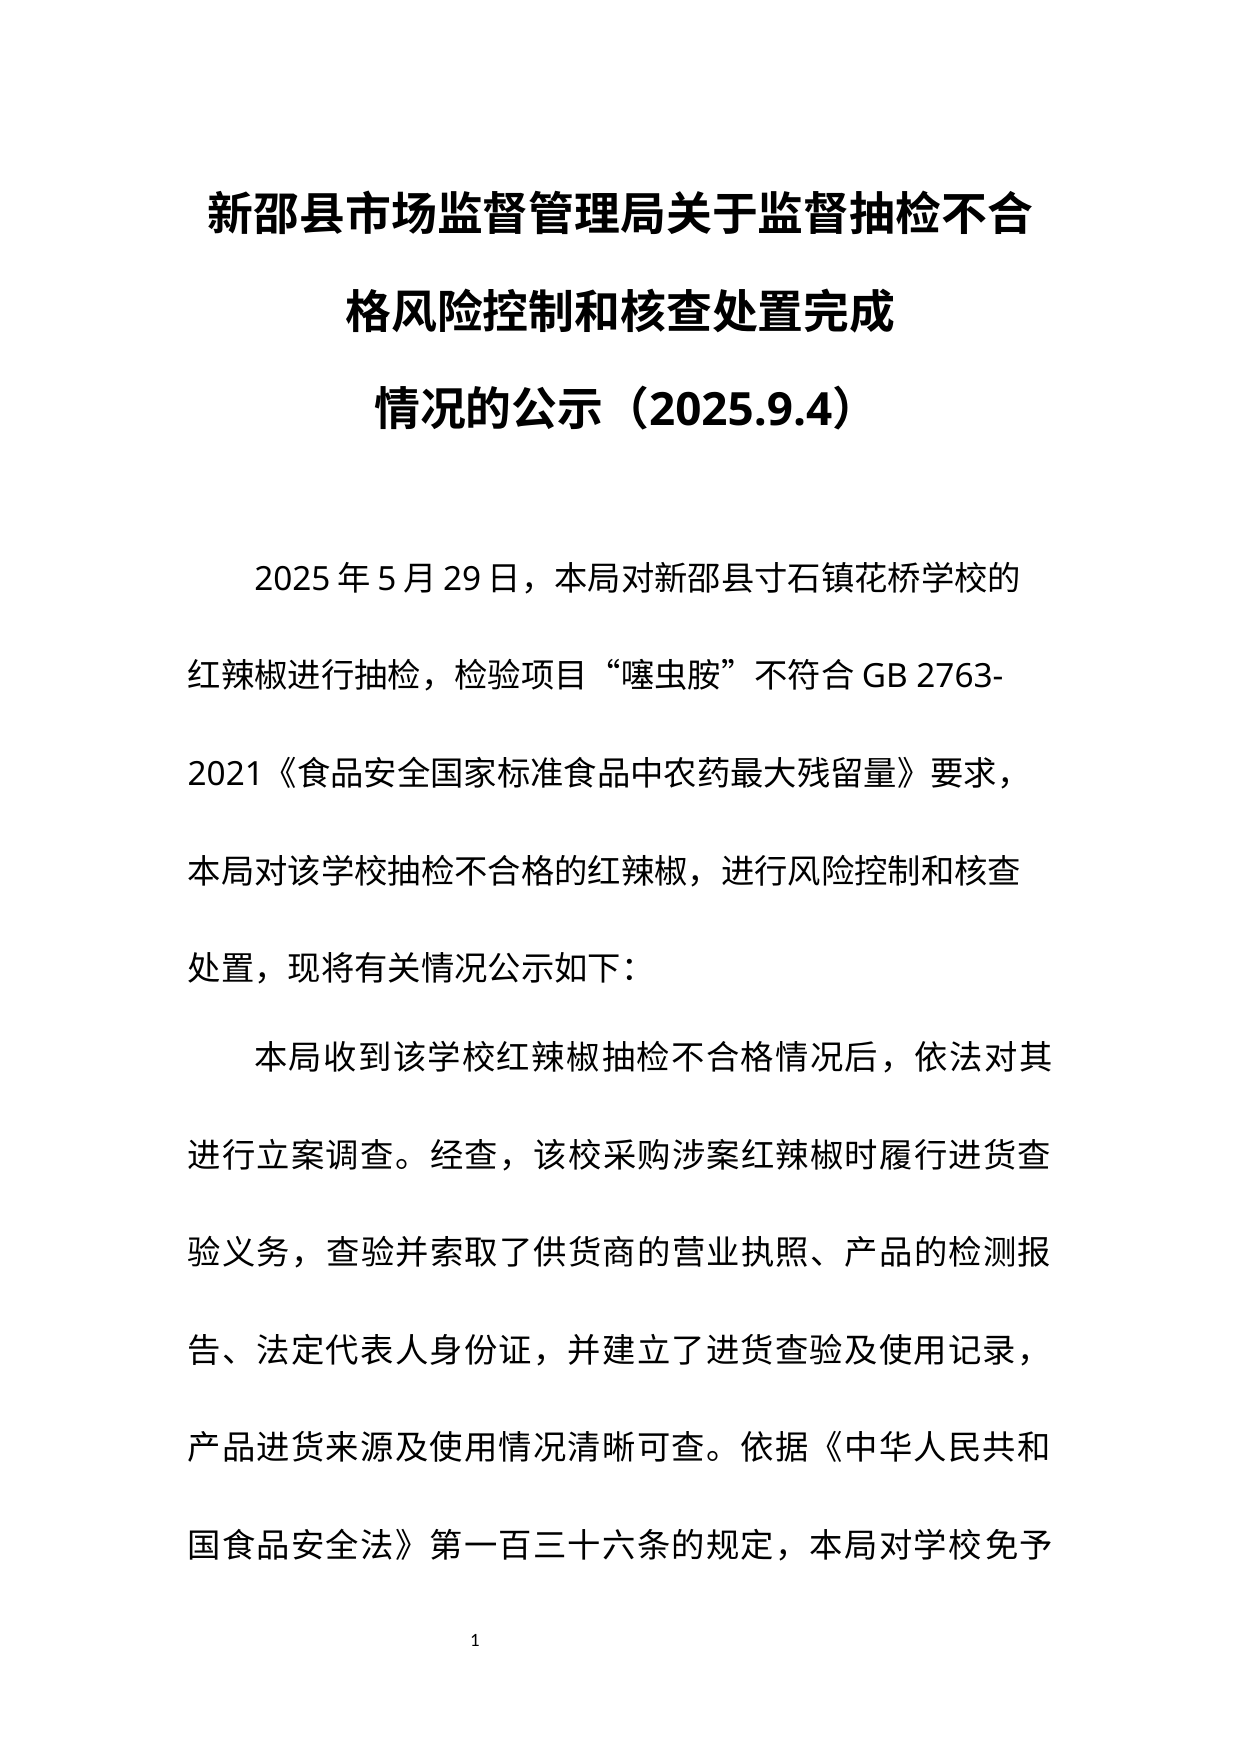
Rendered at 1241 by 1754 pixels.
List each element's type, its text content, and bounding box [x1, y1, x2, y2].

list 2025年5月29日，本局对新邵县寸石镇花桥学校的红辣椒进行抽检，检验项目“噻虫胺”不符合 GB 2763-2021《食品安全国家标准食品中农药最大残留量》要求，本局对该学校抽检不合格的红辣椒，进行风险控制和核查处置，现将有关情况公示如下： [187, 543, 1053, 998]
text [187, 1023, 1053, 1575]
text 新邵县市场监督管理局关于监督抽检不合格风险控制和核查处置完成 [187, 162, 1053, 357]
text 情况的公示（2025.9.4） [187, 357, 1053, 454]
